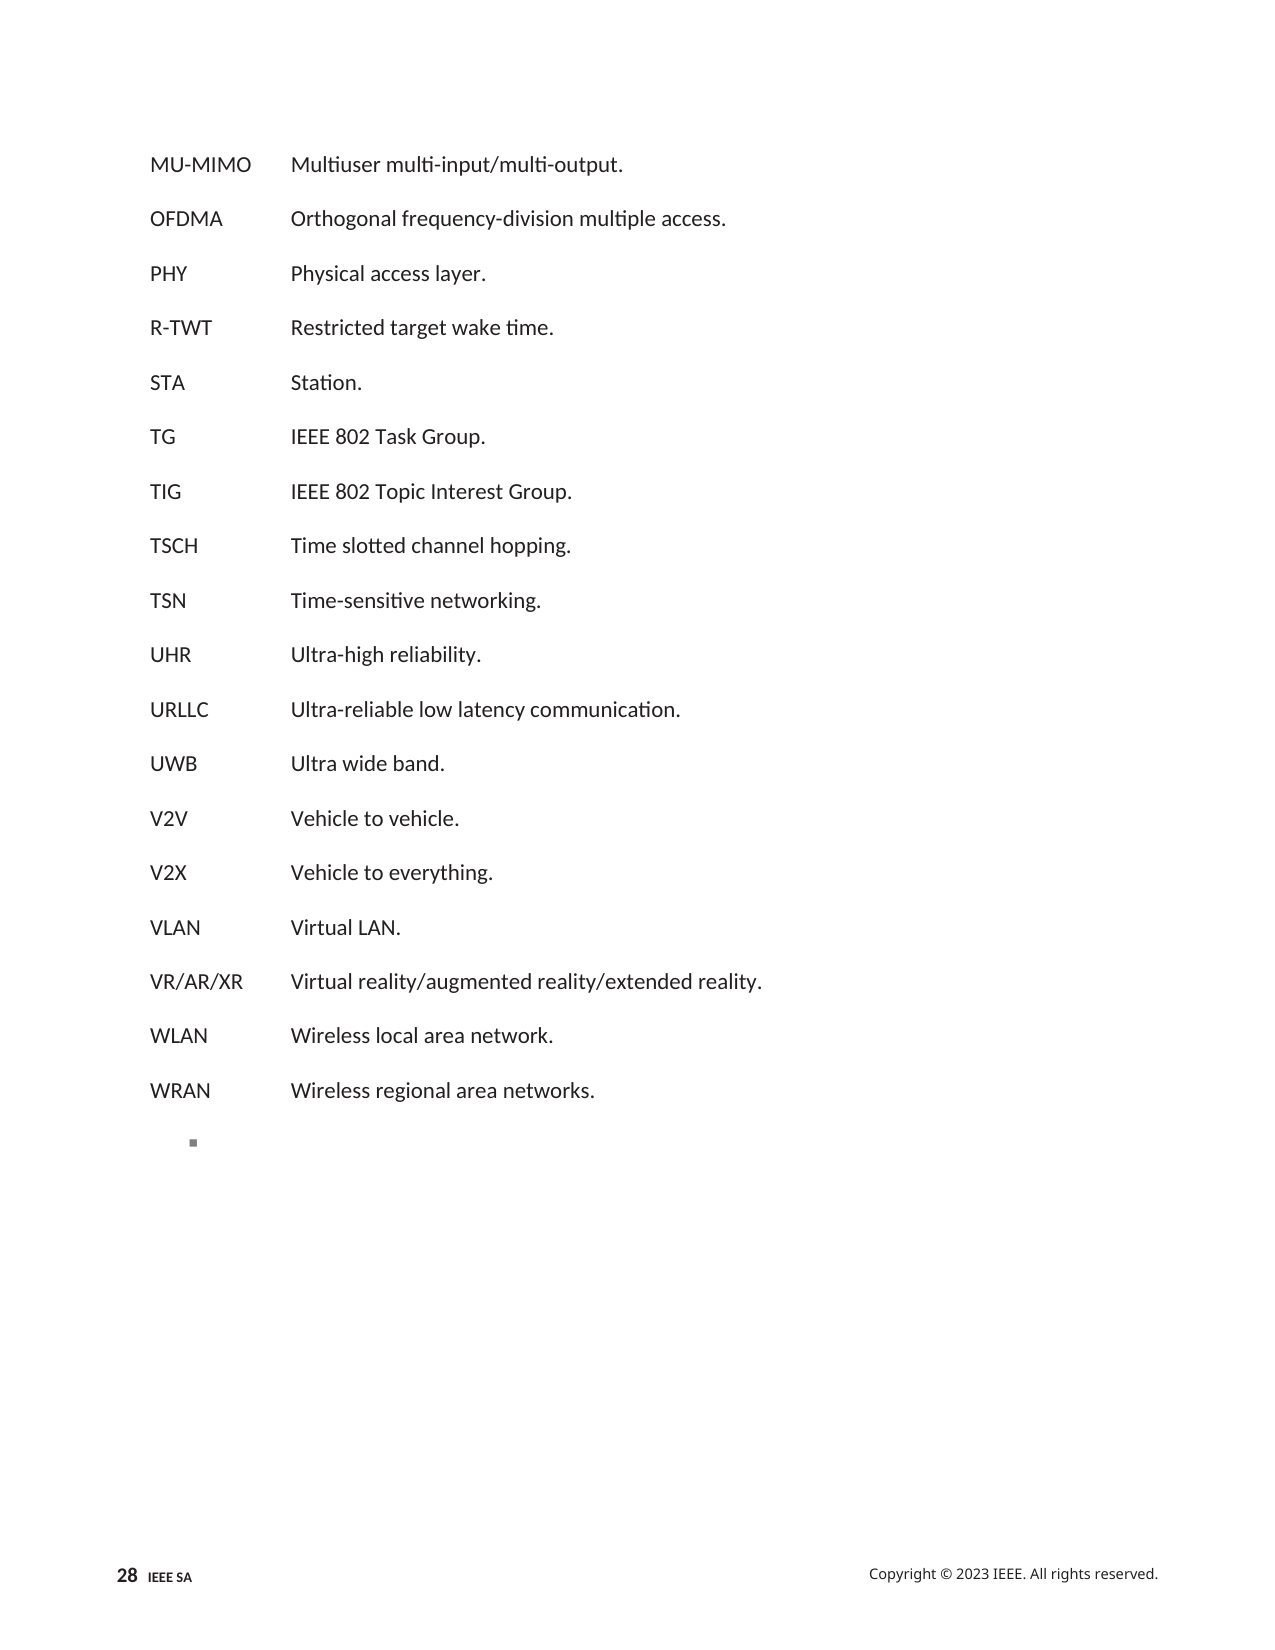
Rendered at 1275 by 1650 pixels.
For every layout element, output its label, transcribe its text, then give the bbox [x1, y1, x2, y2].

list TSCH Time slotted channel hopping. [150, 531, 1132, 559]
list TG IEEE 802 Task Group. [150, 422, 1132, 450]
list V2X Vehicle to everything. [150, 858, 1132, 886]
list V2V Vehicle to vehicle. [150, 804, 1132, 832]
list UWB Ultra wide band. [150, 749, 1132, 777]
list UHR Ultra-high reliability. [150, 640, 1132, 668]
list R-TWT Restricted target wake time. [150, 313, 1132, 341]
list PHY Physical access layer. [150, 259, 1132, 287]
list OFDMA Orthogonal frequency-division multiple access. [150, 204, 1132, 232]
list TIG IEEE 802 Topic Interest Group. [150, 477, 1132, 505]
list WLAN Wireless local area network. [150, 1022, 1132, 1050]
list TSN Time-sensitive networking. [150, 586, 1132, 614]
list WRAN Wireless regional area networks. [150, 1076, 1132, 1104]
list VR/AR/XR Virtual reality/augmented reality/extended reality. [150, 967, 1132, 995]
list STA Station. [150, 368, 1132, 396]
list URLLC Ultra-reliable low latency communication. [150, 695, 1132, 723]
list MU-MIMO Multiuser multi-input/multi-output. [150, 150, 1132, 178]
list VLAN Virtual LAN. [150, 913, 1132, 941]
